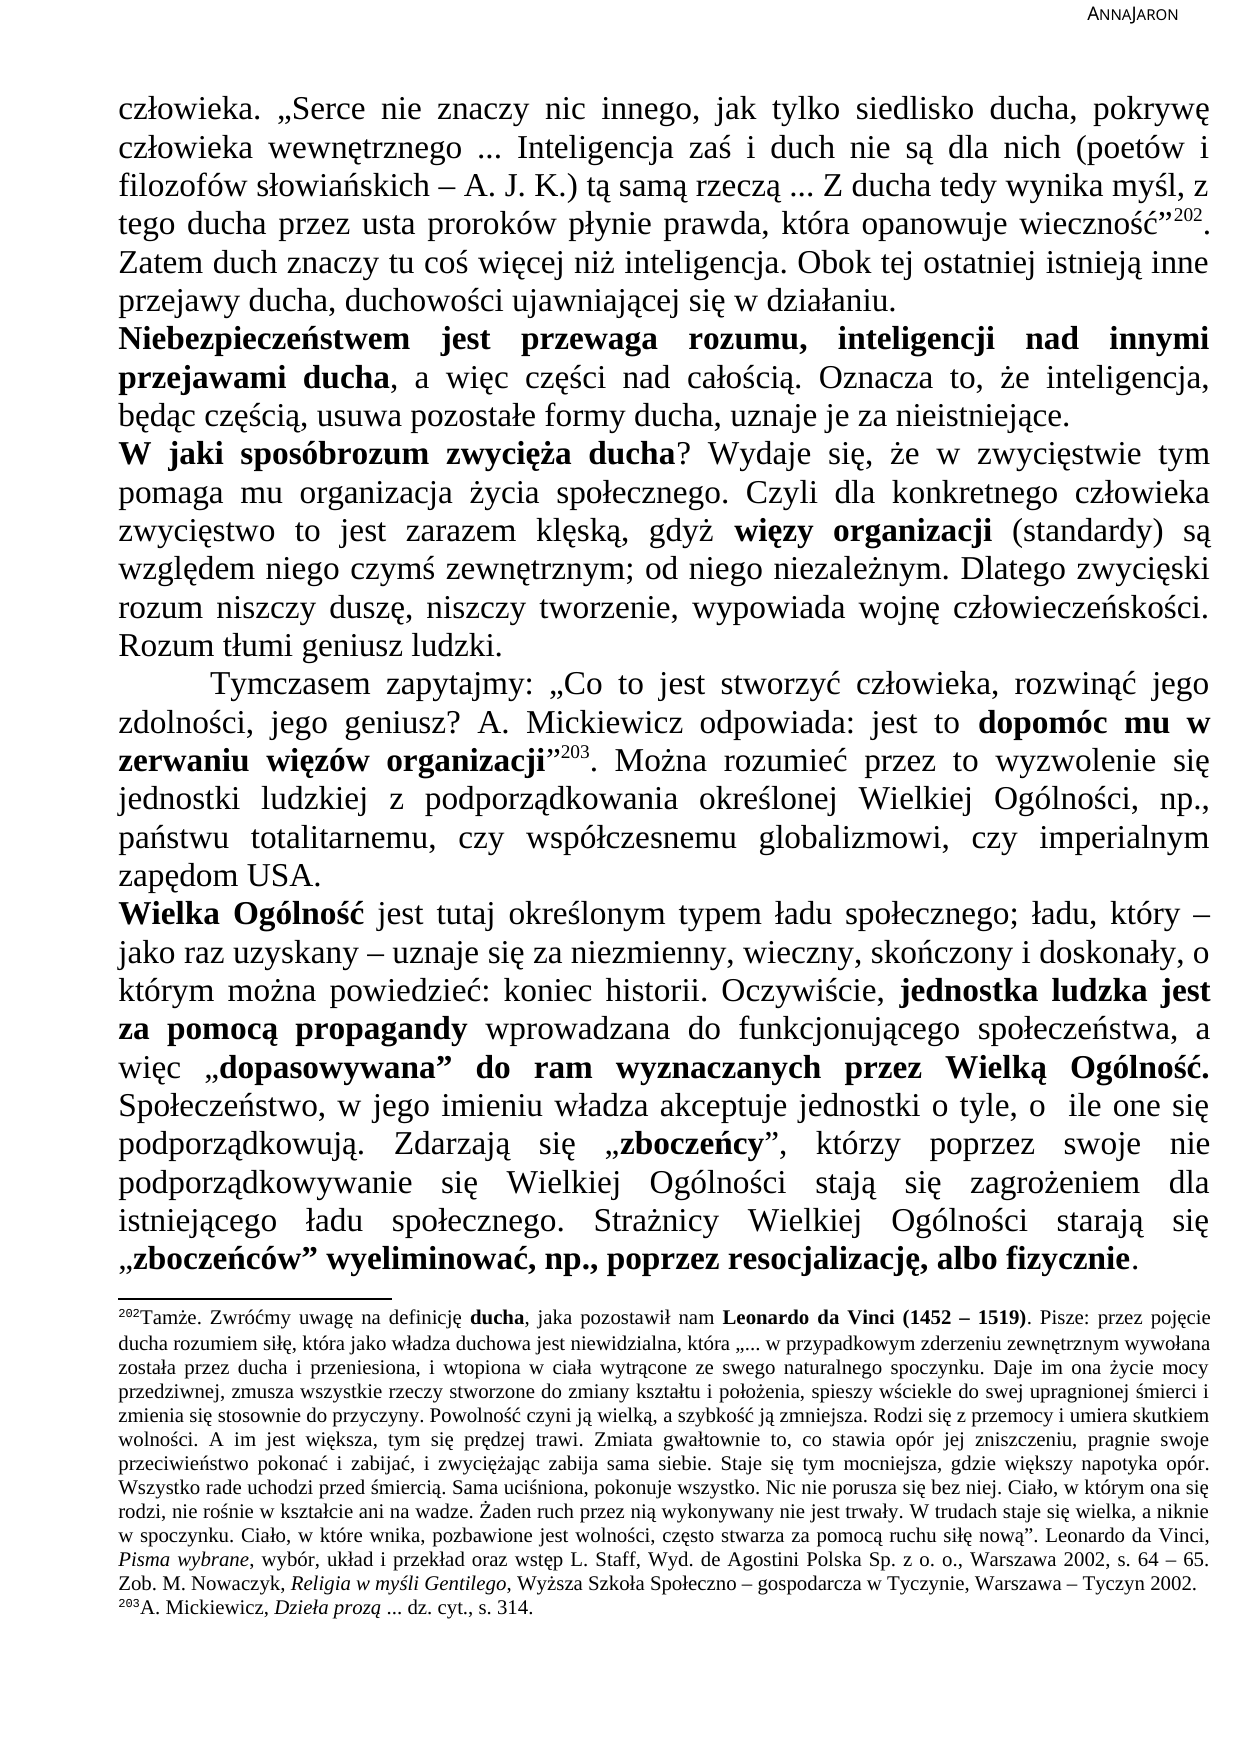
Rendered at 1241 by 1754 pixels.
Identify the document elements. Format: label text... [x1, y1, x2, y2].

text W jaki sposóbrozum zwycięża ducha? Wydaje się, że w zwycięstwie tym pomaga mu organizacja życia społecznego. Czyli dla konkretnego człowieka zwycięstwo to jest zarazem klęską, gdyż więzy organizacji (standardy) są względem niego czymś zewnętrznym; od niego niezależnym. Dlatego zwycięski rozum niszczy duszę, niszczy tworzenie, wypowiada wojnę człowieczeńskości. Rozum tłumi geniusz ludzki. [118, 434, 1211, 664]
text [118, 89, 1211, 319]
text Tymczasem zapytajmy: „Co to jest stworzyć człowieka, rozwinąć jego zdolności, jego geniusz? A. Mickiewicz odpowiada: jest to dopomóc mu w zerwaniu więzów organizacji”. Można rozumieć przez to wyzwolenie się jednostki ludzkiej z podporządkowania określonej Wielkiej Ogólności, np., państwu totalitarnemu, czy współczesnemu globalizmowi, czy imperialnym zapędom USA. [118, 664, 1211, 894]
text Niebezpieczeństwem jest przewaga rozumu, inteligencji nad innymi przejawami ducha, a więc części nad całością. Oznacza to, że inteligencja, będąc częścią, usuwa pozostałe formy ducha, uznaje je za nieistniejące. [118, 319, 1211, 434]
text Wielka Ogólność jest tutaj określonym typem ładu społecznego; ładu, który – jako raz uzyskany – uznaje się za niezmienny, wieczny, skończony i doskonały, o którym można powiedzieć: koniec historii. Oczywiście, jednostka ludzka jest za pomocą propagandy wprowadzana do funkcjonującego społeczeństwa, a więc „dopasowywana” do ram wyznaczanych przez Wielką Ogólność. Społeczeństwo, w jego imieniu władza akceptuje jednostki o tyle, o ile one się podporządkowują. Zdarzają się „zboczeńcy”, którzy poprzez swoje nie podporządkowywanie się Wielkiej Ogólności stają się zagrożeniem dla istniejącego ładu społecznego. Strażnicy Wielkiej Ogólności starają się „zboczeńców” wyeliminować, np., poprzez resocjalizację, albo fizycznie. [118, 894, 1211, 1277]
